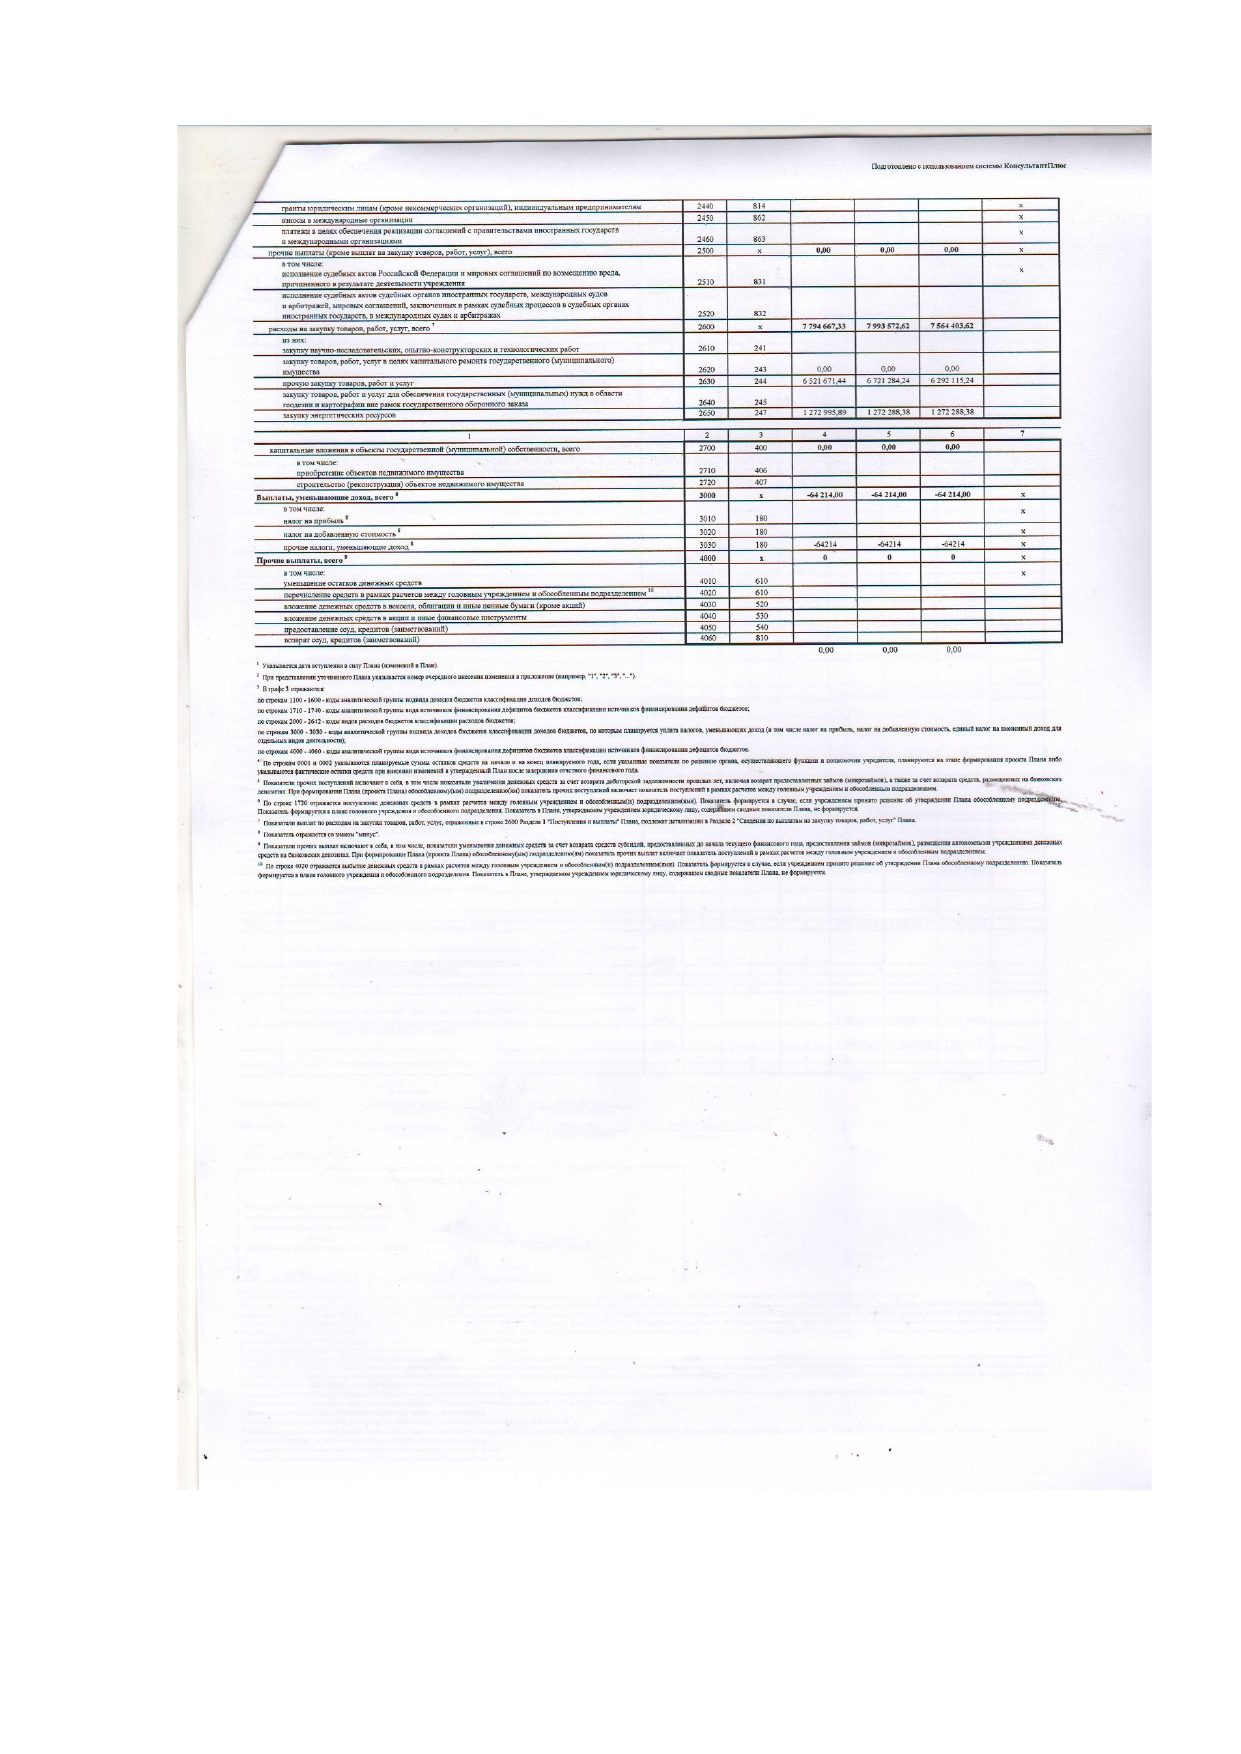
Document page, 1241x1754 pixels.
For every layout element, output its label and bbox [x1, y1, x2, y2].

picture [177, 118, 1152, 1497]
